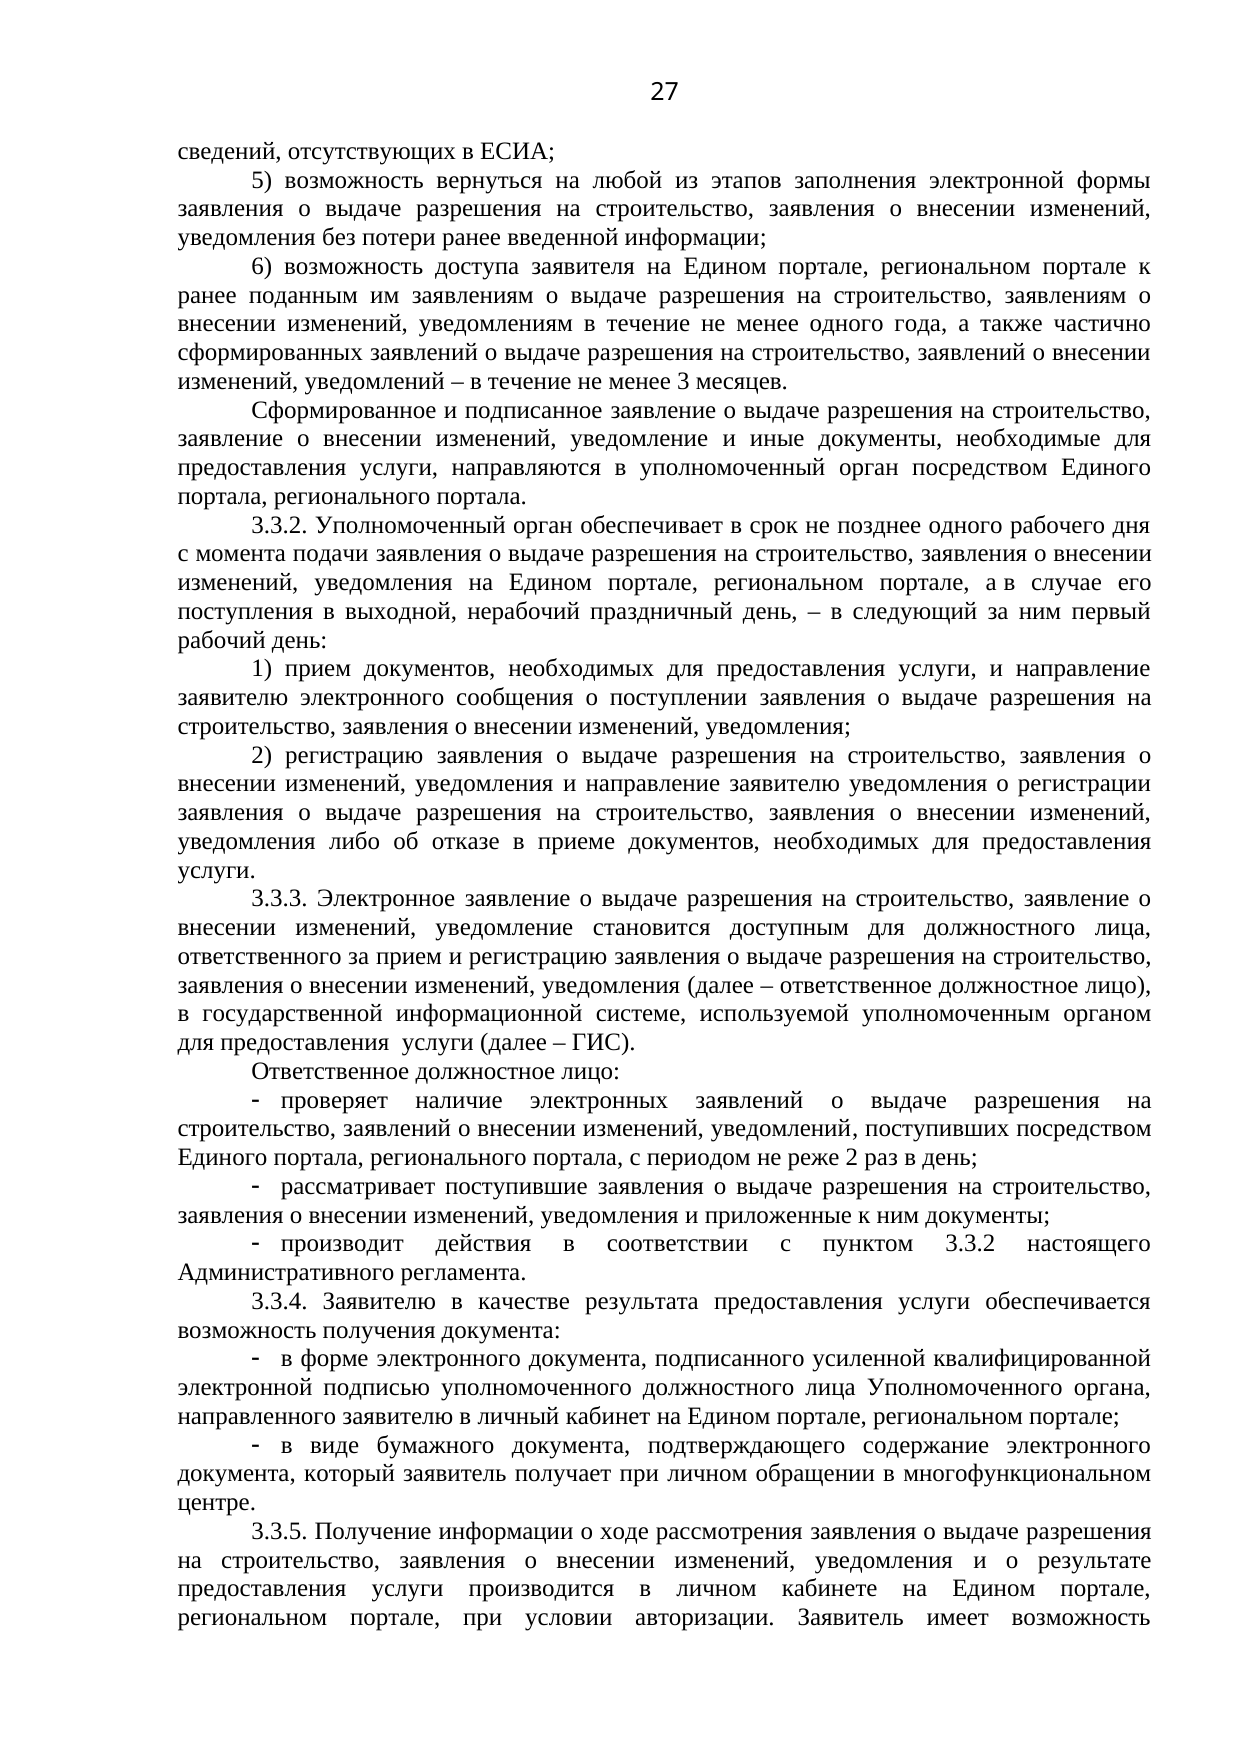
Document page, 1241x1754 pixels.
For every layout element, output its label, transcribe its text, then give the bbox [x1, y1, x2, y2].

text 1) прием документов, необходимых для предоставления услуги, и направление заявителю электронного сообщения о поступлении заявления о выдаче разрешения на строительство, заявления о внесении изменений, уведомления; [177, 653, 1152, 740]
text Ответственное должностное лицо: [177, 1056, 1152, 1085]
list рассматривает поступившие заявления о выдаче разрешения на строительство, заявления о внесении изменений, уведомления и приложенные к ним документы; [177, 1171, 1152, 1228]
list проверяет наличие электронных заявлений о выдаче разрешения на строительство, заявлений о внесении изменений, уведомлений, поступивших посредством Единого портала, регионального портала, с периодом не реже 2 раз в день; [177, 1085, 1152, 1171]
text Сформированное и подписанное заявление о выдаче разрешения на строительство, заявление о внесении изменений, уведомление и иные документы, необходимые для предоставления услуги, направляются в уполномоченный орган посредством Единого портала, регионального портала. [177, 395, 1152, 510]
text 3.3.4. Заявителю в качестве результата предоставления услуги обеспечивается возможность получения документа: [177, 1286, 1152, 1343]
text 2) регистрацию заявления о выдаче разрешения на строительство, заявления о внесении изменений, уведомления и направление заявителю уведомления о регистрации заявления о выдаче разрешения на строительство, заявления о внесении изменений, уведомления либо об отказе в приеме документов, необходимых для предоставления услуги. [177, 740, 1152, 883]
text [177, 136, 1152, 165]
text 3.3.3. Электронное заявление о выдаче разрешения на строительство, заявление о внесении изменений, уведомление становится доступным для должностного лица, ответственного за прием и регистрацию заявления о выдаче разрешения на строительство, заявления о внесении изменений, уведомления (далее – ответственное должностное лицо), в государственной информационной системе, используемой уполномоченным органом для предоставления услуги (далее – ГИС). [177, 883, 1152, 1056]
text 3.3.2. Уполномоченный орган обеспечивает в срок не позднее одного рабочего дня с момента подачи заявления о выдаче разрешения на строительство, заявления о внесении изменений, уведомления на Едином портале, региональном портале, а в случае его поступления в выходной, нерабочий праздничный день, – в следующий за ним первый рабочий день: [177, 510, 1152, 653]
list в виде бумажного документа, подтверждающего содержание электронного документа, который заявитель получает при личном обращении в многофункциональном центре. [177, 1430, 1152, 1516]
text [177, 1516, 1152, 1631]
text 6) возможность доступа заявителя на Едином портале, региональном портале к ранее поданным им заявлениям о выдаче разрешения на строительство, заявлениям о внесении изменений, уведомлениям в течение не менее одного года, а также частично сформированных заявлений о выдаче разрешения на строительство, заявлений о внесении изменений, уведомлений – в течение не менее 3 месяцев. [177, 251, 1152, 395]
list в форме электронного документа, подписанного усиленной квалифицированной электронной подписью уполномоченного должностного лица Уполномоченного органа, направленного заявителю в личный кабинет на Едином портале, региональном портале; [177, 1343, 1152, 1430]
list производит действия в соответствии с пунктом 3.3.2 настоящего Административного регламента. [177, 1228, 1152, 1286]
text 5) возможность вернуться на любой из этапов заполнения электронной формы заявления о выдаче разрешения на строительство, заявления о внесении изменений, уведомления без потери ранее введенной информации; [177, 165, 1152, 251]
